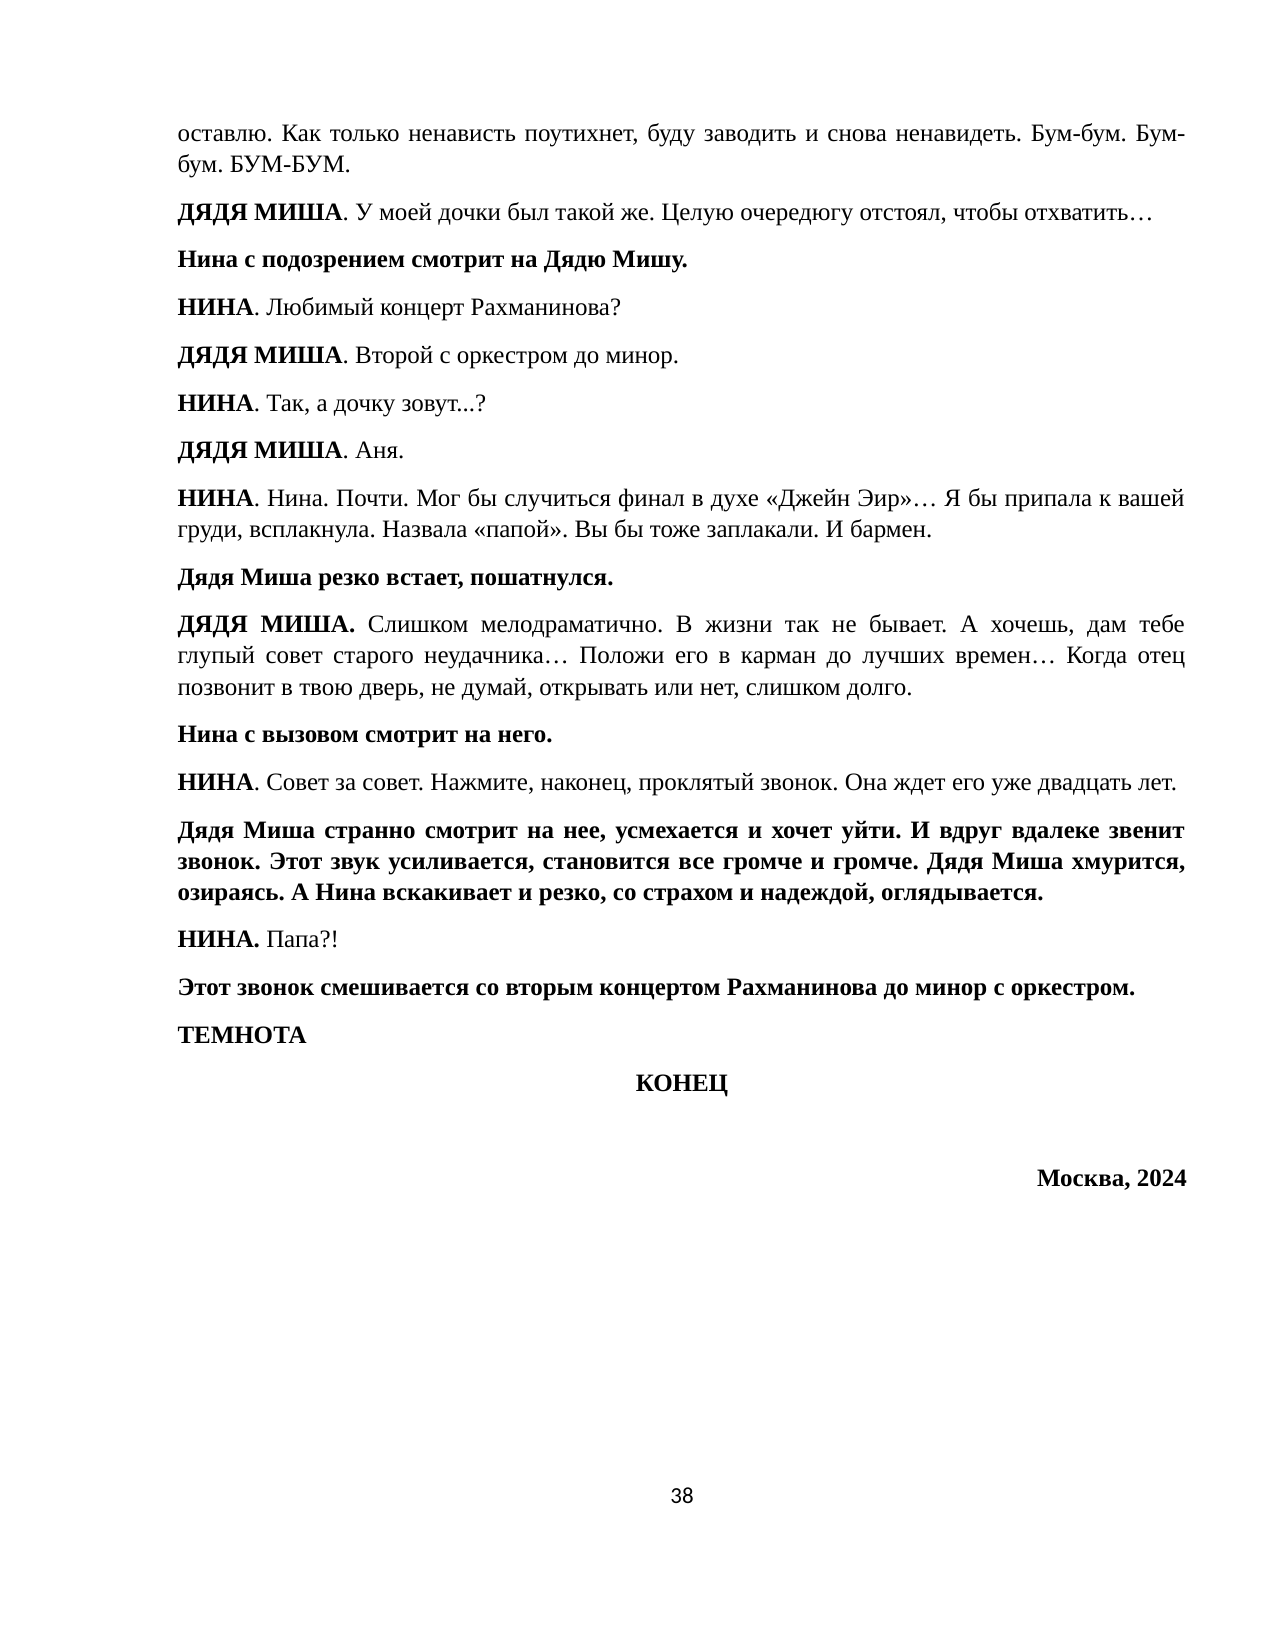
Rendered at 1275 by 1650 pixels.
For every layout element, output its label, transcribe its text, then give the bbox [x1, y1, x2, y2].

text Дядя Миша странно смотрит на нее, усмехается и хочет уйти. И вдруг вдалеке звенит звонок. Этот звук усиливается, становится все громче и громче. Дядя Миша хмурится, озираясь. А Нина вскакивает и резко, со страхом и надеждой, оглядывается. [177, 815, 1186, 906]
text НИНА. Нина. Почти. Мог бы случиться финал в духе «Джейн Эир»… Я бы припала к вашей груди, всплакнула. Назвала «папой». Вы бы тоже заплакали. И бармен. [177, 483, 1186, 543]
text НИНА. Любимый концерт Рахманинова? [177, 292, 1186, 321]
text НИНА. Совет за совет. Нажмите, наконец, проклятый звонок. Она ждет его уже двадцать лет. [177, 767, 1186, 796]
text Этот звонок смешивается со вторым концертом Рахманинова до минор с оркестром. [177, 972, 1186, 1001]
text КОНЕЦ [177, 1068, 1186, 1096]
text Нина с вызовом смотрит на него. [177, 719, 1186, 748]
text ДЯДЯ МИША. Слишком мелодраматично. В жизни так не бывает. А хочешь, дам тебе глупый совет старого неудачника… Положи его в карман до лучших времен… Когда отец позвонит в твою дверь, не думай, открывать или нет, слишком долго. [177, 609, 1186, 700]
text Дядя Миша резко встает, пошатнулся. [177, 562, 1186, 591]
text ДЯДЯ МИША. Второй с оркестром до минор. [177, 340, 1186, 369]
text ДЯДЯ МИША. Аня. [177, 435, 1186, 464]
text НИНА. Папа?! [177, 924, 1186, 953]
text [177, 118, 1186, 178]
text Москва, 2024 [177, 1163, 1186, 1192]
text ДЯДЯ МИША. У моей дочки был такой же. Целую очередюгу отстоял, чтобы отхватить… [177, 197, 1186, 226]
text НИНА. Так, а дочку зовут...? [177, 388, 1186, 416]
text Нина с подозрением смотрит на Дядю Мишу. [177, 244, 1186, 273]
text ТЕМНОТА [177, 1020, 1186, 1049]
